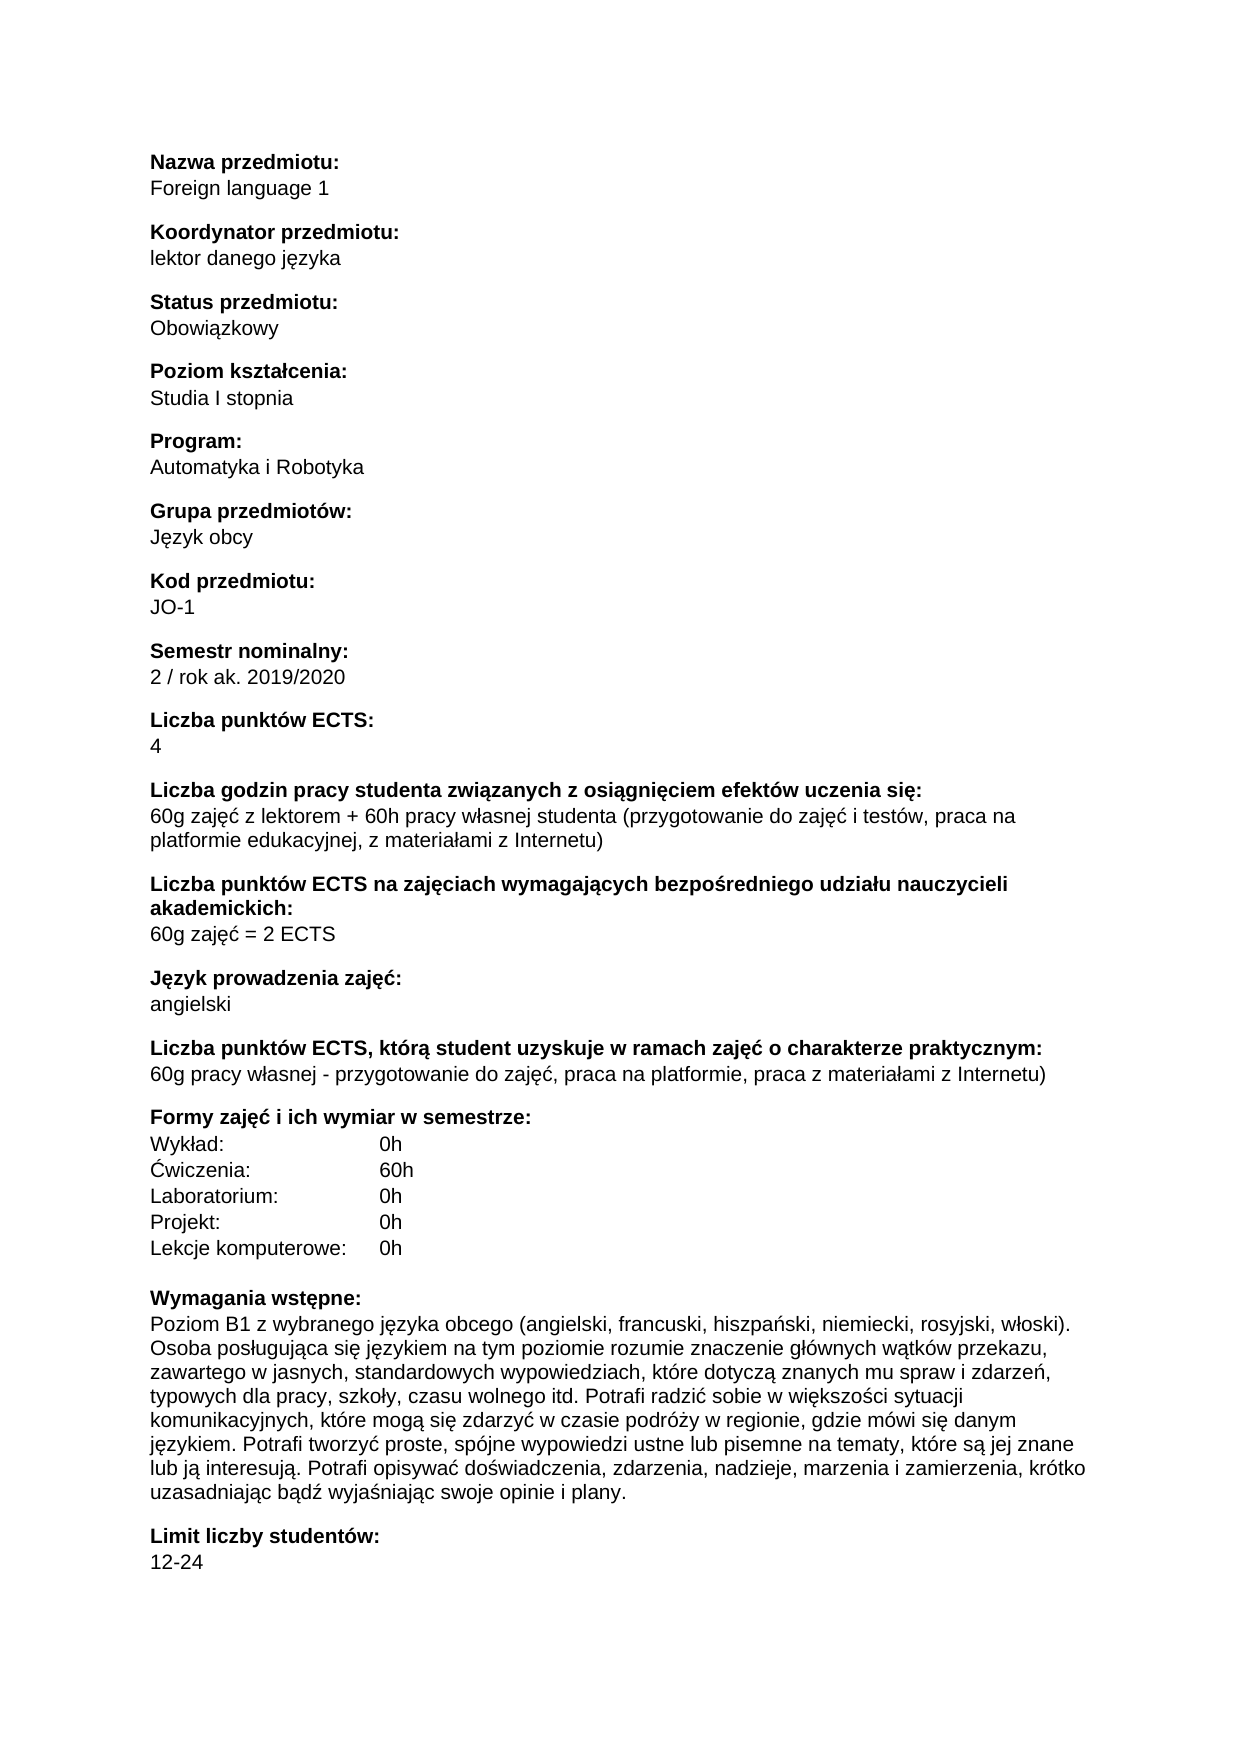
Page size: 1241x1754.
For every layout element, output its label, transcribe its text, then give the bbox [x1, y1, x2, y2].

table_cell Laboratorium: [140, 1184, 367, 1208]
text 4 [150, 734, 1090, 758]
text Nazwa przedmiotu: [150, 150, 1090, 174]
text Status przedmiotu: [150, 289, 1090, 313]
text Program: [150, 429, 1090, 453]
table_header 0h [369, 1132, 597, 1156]
table_cell Ćwiczenia: [140, 1158, 367, 1182]
text JO-1 [150, 595, 1090, 619]
text 12-24 [150, 1549, 1090, 1573]
text Limit liczby studentów: [150, 1523, 1090, 1547]
table_header Wykład: [140, 1132, 367, 1156]
text 60g zajęć z lektorem + 60h pracy własnej studenta (przygotowanie do zajęć i testów, praca na platformie edukacyjnej, z materiałami z Internetu) [150, 804, 1090, 852]
table_cell 0h [369, 1182, 597, 1208]
text Poziom B1 z wybranego języka obcego (angielski, francuski, hiszpański, niemiecki, rosyjski, włoski). Osoba posługująca się językiem na tym poziomie rozumie znaczenie głównych wątków przekazu, zawartego w jasnych, standardowych wypowiedziach, które dotyczą znanych mu spraw i zdarzeń, typowych dla pracy, szkoły, czasu wolnego itd. Potrafi radzić sobie w większości sytuacji komunikacyjnych, które mogą się zdarzyć w czasie podróży w regionie, gdzie mówi się danym językiem. Potrafi tworzyć proste, spójne wypowiedzi ustne lub pisemne na tematy, które są jej znane lub ją interesują. Potrafi opisywać doświadczenia, zdarzenia, nadzieje, marzenia i zamierzenia, krótko uzasadniając bądź wyjaśniając swoje opinie i plany. [150, 1312, 1090, 1504]
text Grupa przedmiotów: [150, 499, 1090, 523]
text 2 / rok ak. 2019/2020 [150, 664, 1090, 688]
text Liczba punktów ECTS na zajęciach wymagających bezpośredniego udziału nauczycieli akademickich: [150, 872, 1090, 920]
text lektor danego języka [150, 246, 1090, 270]
text 60g zajęć = 2 ECTS [150, 922, 1090, 946]
text Automatyka i Robotyka [150, 455, 1090, 479]
text Formy zajęć i ich wymiar w semestrze: [150, 1105, 1090, 1129]
text Liczba godzin pracy studenta związanych z osiągnięciem efektów uczenia się: [150, 778, 1090, 802]
text Koordynator przedmiotu: [150, 220, 1090, 244]
text Studia I stopnia [150, 385, 1090, 409]
text Język prowadzenia zajęć: [150, 966, 1090, 989]
text Semestr nominalny: [150, 638, 1090, 662]
table_cell 60h [369, 1156, 597, 1182]
text Liczba punktów ECTS: [150, 708, 1090, 732]
text 60g pracy własnej - przygotowanie do zajęć, praca na platformie, praca z materiałami z Internetu) [150, 1061, 1090, 1085]
text Poziom kształcenia: [150, 359, 1090, 383]
text Foreign language 1 [150, 176, 1090, 200]
text Język obcy [150, 525, 1090, 549]
table_cell 0h [369, 1208, 597, 1234]
table_cell Lekcje komputerowe: [140, 1236, 367, 1260]
table_cell Projekt: [140, 1210, 367, 1234]
text angielski [150, 992, 1090, 1016]
table_cell 0h [369, 1234, 597, 1260]
text Wymagania wstępne: [150, 1286, 1090, 1310]
text Kod przedmiotu: [150, 569, 1090, 593]
text Obowiązkowy [150, 316, 1090, 339]
text Liczba punktów ECTS, którą student uzyskuje w ramach zajęć o charakterze praktycznym: [150, 1035, 1090, 1059]
